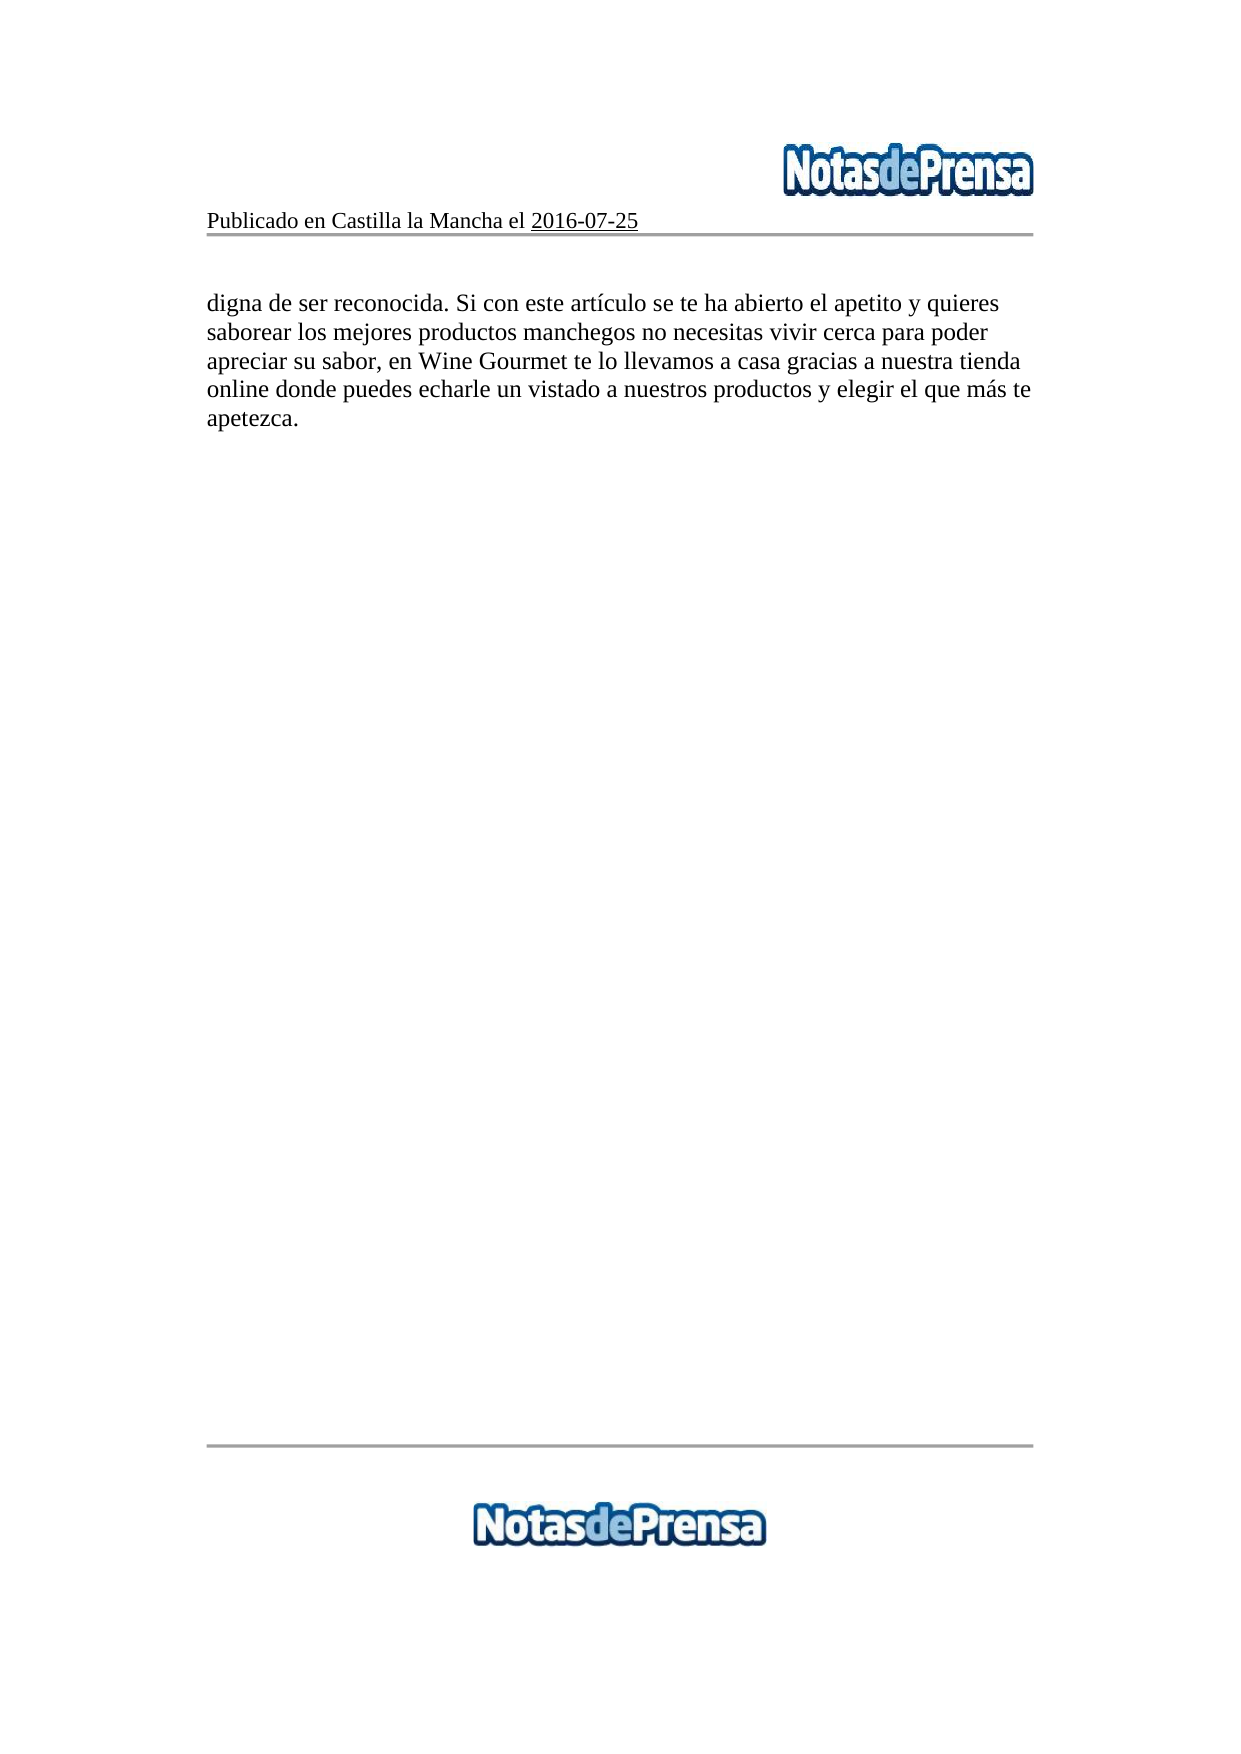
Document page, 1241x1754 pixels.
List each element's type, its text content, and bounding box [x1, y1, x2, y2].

picture [783, 142, 1034, 199]
picture [473, 1501, 767, 1548]
